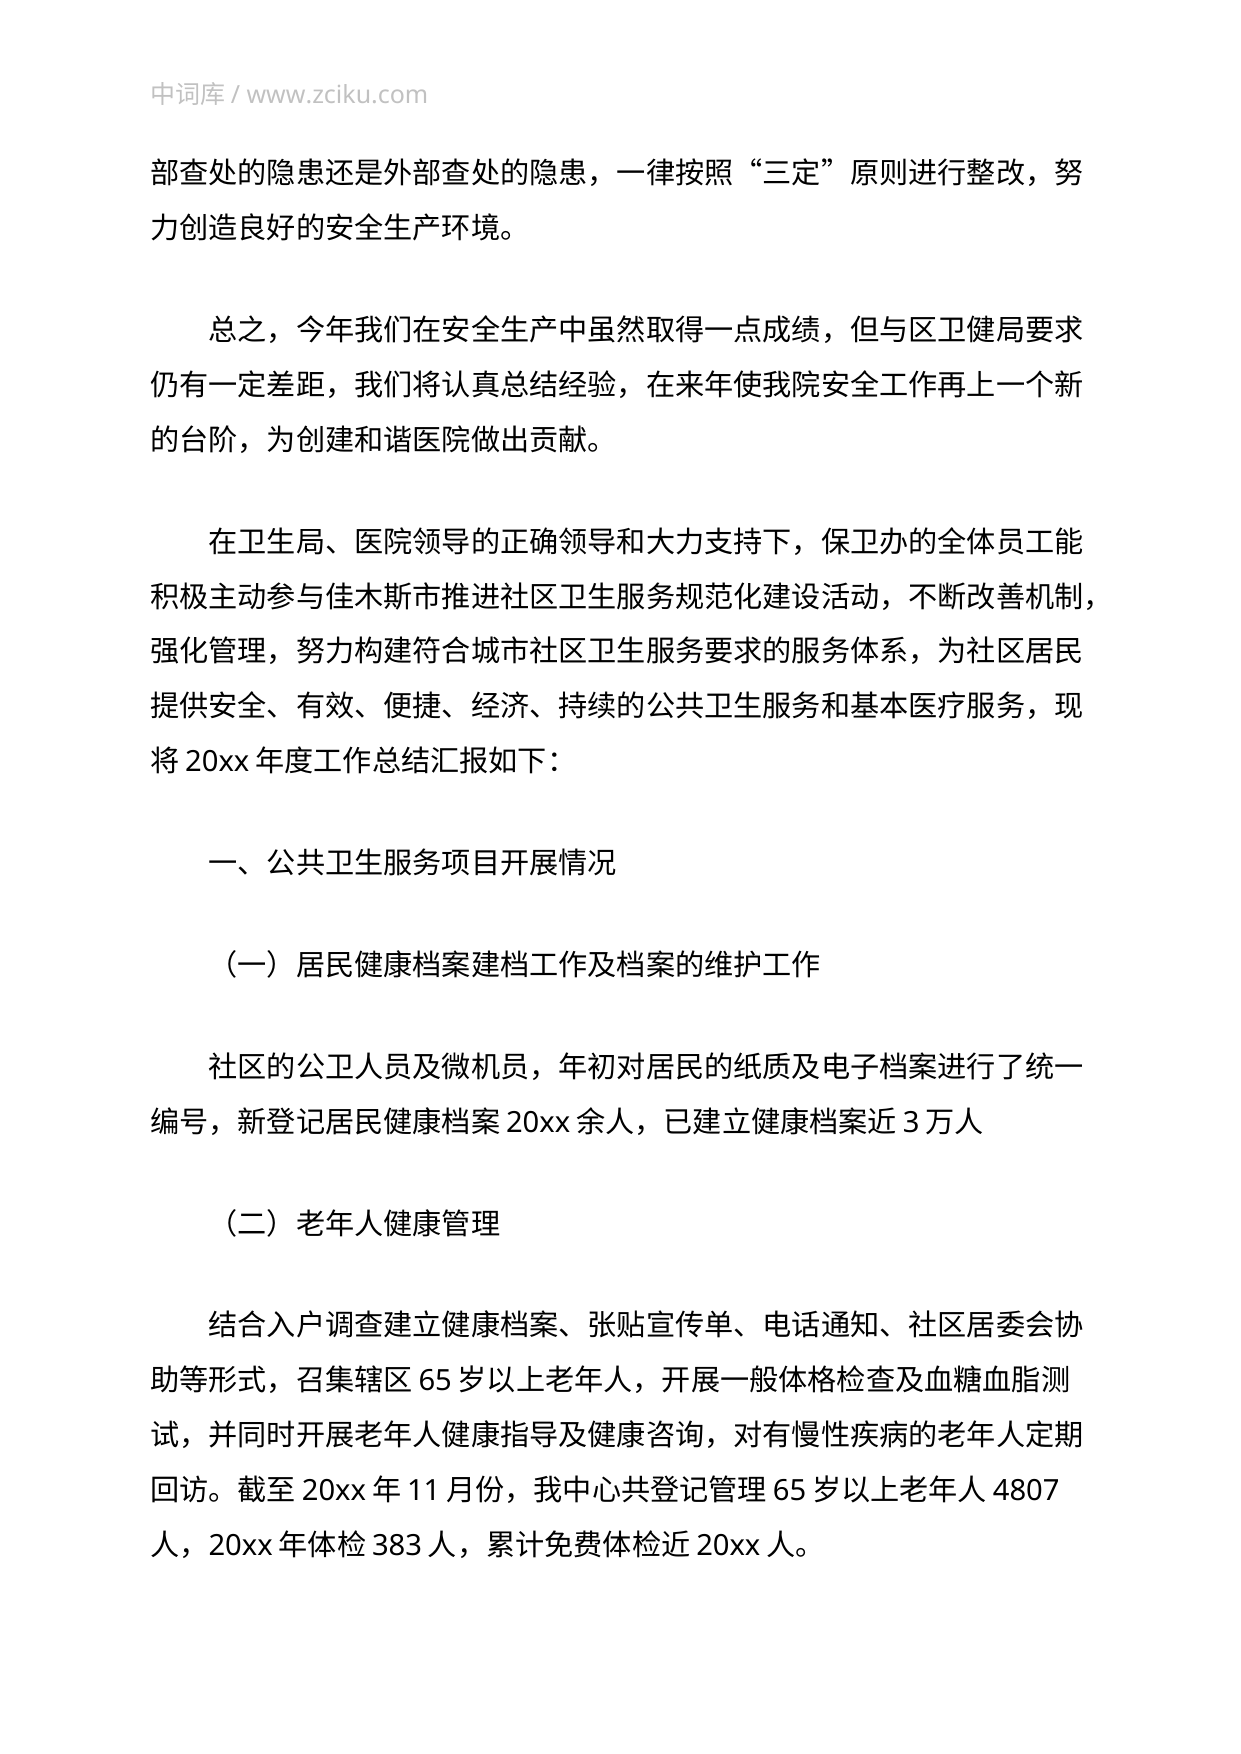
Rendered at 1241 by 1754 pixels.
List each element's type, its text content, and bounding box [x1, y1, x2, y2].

text 总之，今年我们在安全生产中虽然取得一点成绩，但与区卫健局要求仍有一定差距，我们将认真总结经验，在来年使我院安全工作再上一个新的台阶，为创建和谐医院做出贡献。 [150, 307, 1090, 459]
text 社区的公卫人员及微机员，年初对居民的纸质及电子档案进行了统一编号，新登记居民健康档案20xx余人，已建立健康档案近3万人 [150, 1043, 1090, 1141]
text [150, 150, 1090, 247]
text （二）老年人健康管理 [150, 1200, 1090, 1242]
text （一）居民健康档案建档工作及档案的维护工作 [150, 942, 1090, 984]
text 一、公共卫生服务项目开展情况 [150, 840, 1090, 882]
text 结合入户调查建立健康档案、张贴宣传单、电话通知、社区居委会协助等形式，召集辖区65岁以上老年人，开展一般体格检查及血糖血脂测试，并同时开展老年人健康指导及健康咨询，对有慢性疾病的老年人定期回访。截至20xx年11月份，我中心共登记管理65岁以上老年人4807人，20xx年体检383人，累计免费体检近20xx人。 [150, 1302, 1090, 1564]
text 在卫生局、医院领导的正确领导和大力支持下，保卫办的全体员工能积极主动参与佳木斯市推进社区卫生服务规范化建设活动，不断改善机制，强化管理，努力构建符合城市社区卫生服务要求的服务体系，为社区居民提供安全、有效、便捷、经济、持续的公共卫生服务和基本医疗服务，现将20xx年度工作总结汇报如下： [150, 518, 1090, 780]
